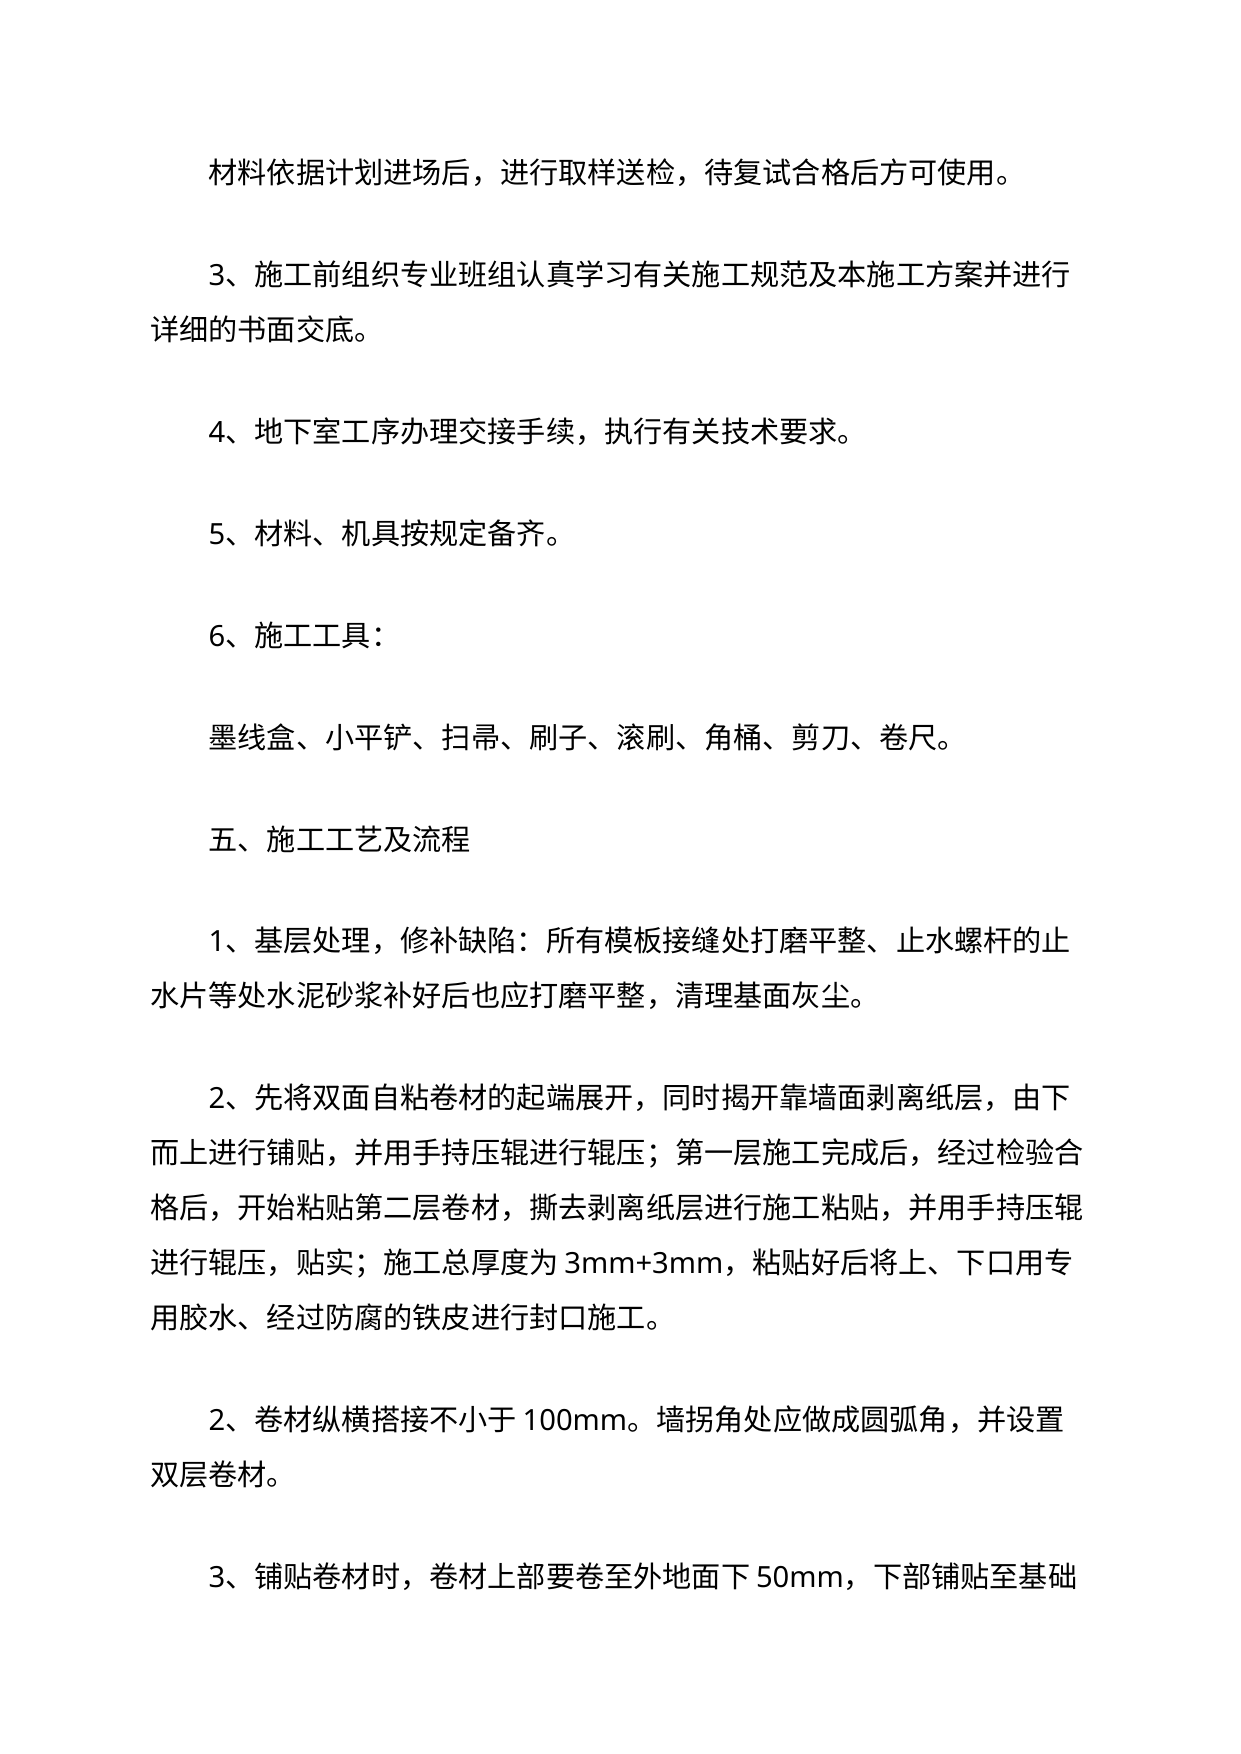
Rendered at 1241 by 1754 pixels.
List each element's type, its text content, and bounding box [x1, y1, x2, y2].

text 2、卷材纵横搭接不小于100mm。墙拐角处应做成圆弧角，并设置双层卷材。 [150, 1396, 1090, 1494]
text 材料依据计划进场后，进行取样送检，待复试合格后方可使用。 [150, 150, 1090, 192]
text 1、基层处理，修补缺陷：所有模板接缝处打磨平整、止水螺杆的止水片等处水泥砂浆补好后也应打磨平整，清理基面灰尘。 [150, 918, 1090, 1015]
text 五、施工工艺及流程 [150, 816, 1090, 858]
text 4、地下室工序办理交接手续，执行有关技术要求。 [150, 408, 1090, 451]
text 2、先将双面自粘卷材的起端展开，同时揭开靠墙面剥离纸层，由下而上进行铺贴，并用手持压辊进行辊压；第一层施工完成后，经过检验合格后，开始粘贴第二层卷材，撕去剥离纸层进行施工粘贴，并用手持压辊进行辊压，贴实；施工总厚度为3mm+3mm，粘贴好后将上、下口用专用胶水、经过防腐的铁皮进行封口施工。 [150, 1075, 1090, 1337]
text 5、材料、机具按规定备齐。 [150, 511, 1090, 553]
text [150, 1553, 1090, 1596]
text 3、施工前组织专业班组认真学习有关施工规范及本施工方案并进行详细的书面交底。 [150, 252, 1090, 349]
text 6、施工工具： [150, 612, 1090, 655]
text 墨线盒、小平铲、扫帚、刷子、滚刷、角桶、剪刀、卷尺。 [150, 714, 1090, 757]
